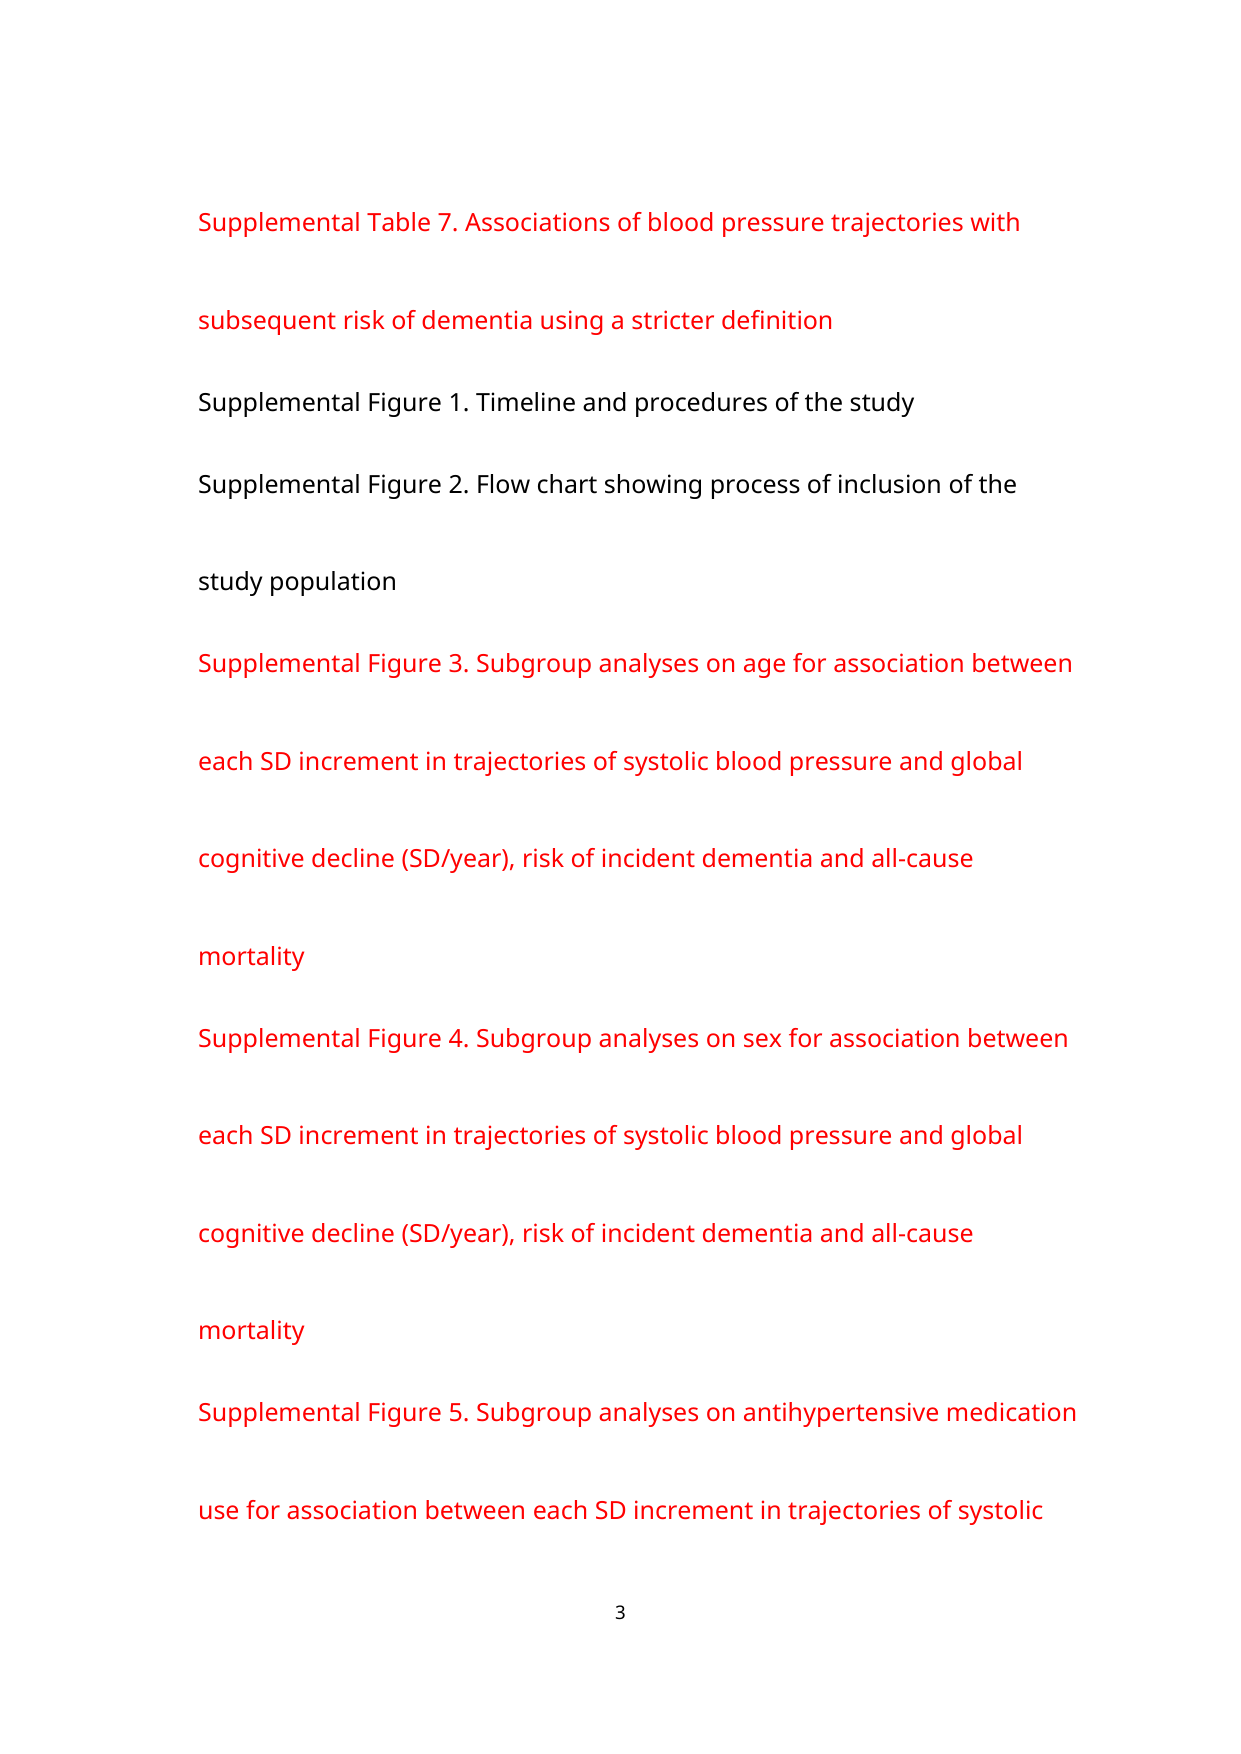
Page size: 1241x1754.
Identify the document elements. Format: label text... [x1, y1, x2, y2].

list Supplemental Figure 2. Flow chart showing process of inclusion of the study population [198, 451, 1087, 613]
list Supplemental Figure 4. Subgroup analyses on sex for association between each SD increment in trajectories of systolic blood pressure and global cognitive decline (SD/year), risk of incident dementia and all-cause mortality [198, 1005, 1087, 1362]
list Supplemental Figure 1. Timeline and procedures of the study [198, 369, 1087, 434]
list Supplemental Figure 3. Subgroup analyses on age for association between each SD increment in trajectories of systolic blood pressure and global cognitive decline (SD/year), risk of incident dementia and all-cause mortality [198, 631, 1087, 988]
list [198, 1379, 1087, 1542]
list Supplemental Table 7. Associations of blood pressure trajectories with subsequent risk of dementia using a stricter definition [198, 189, 1087, 352]
